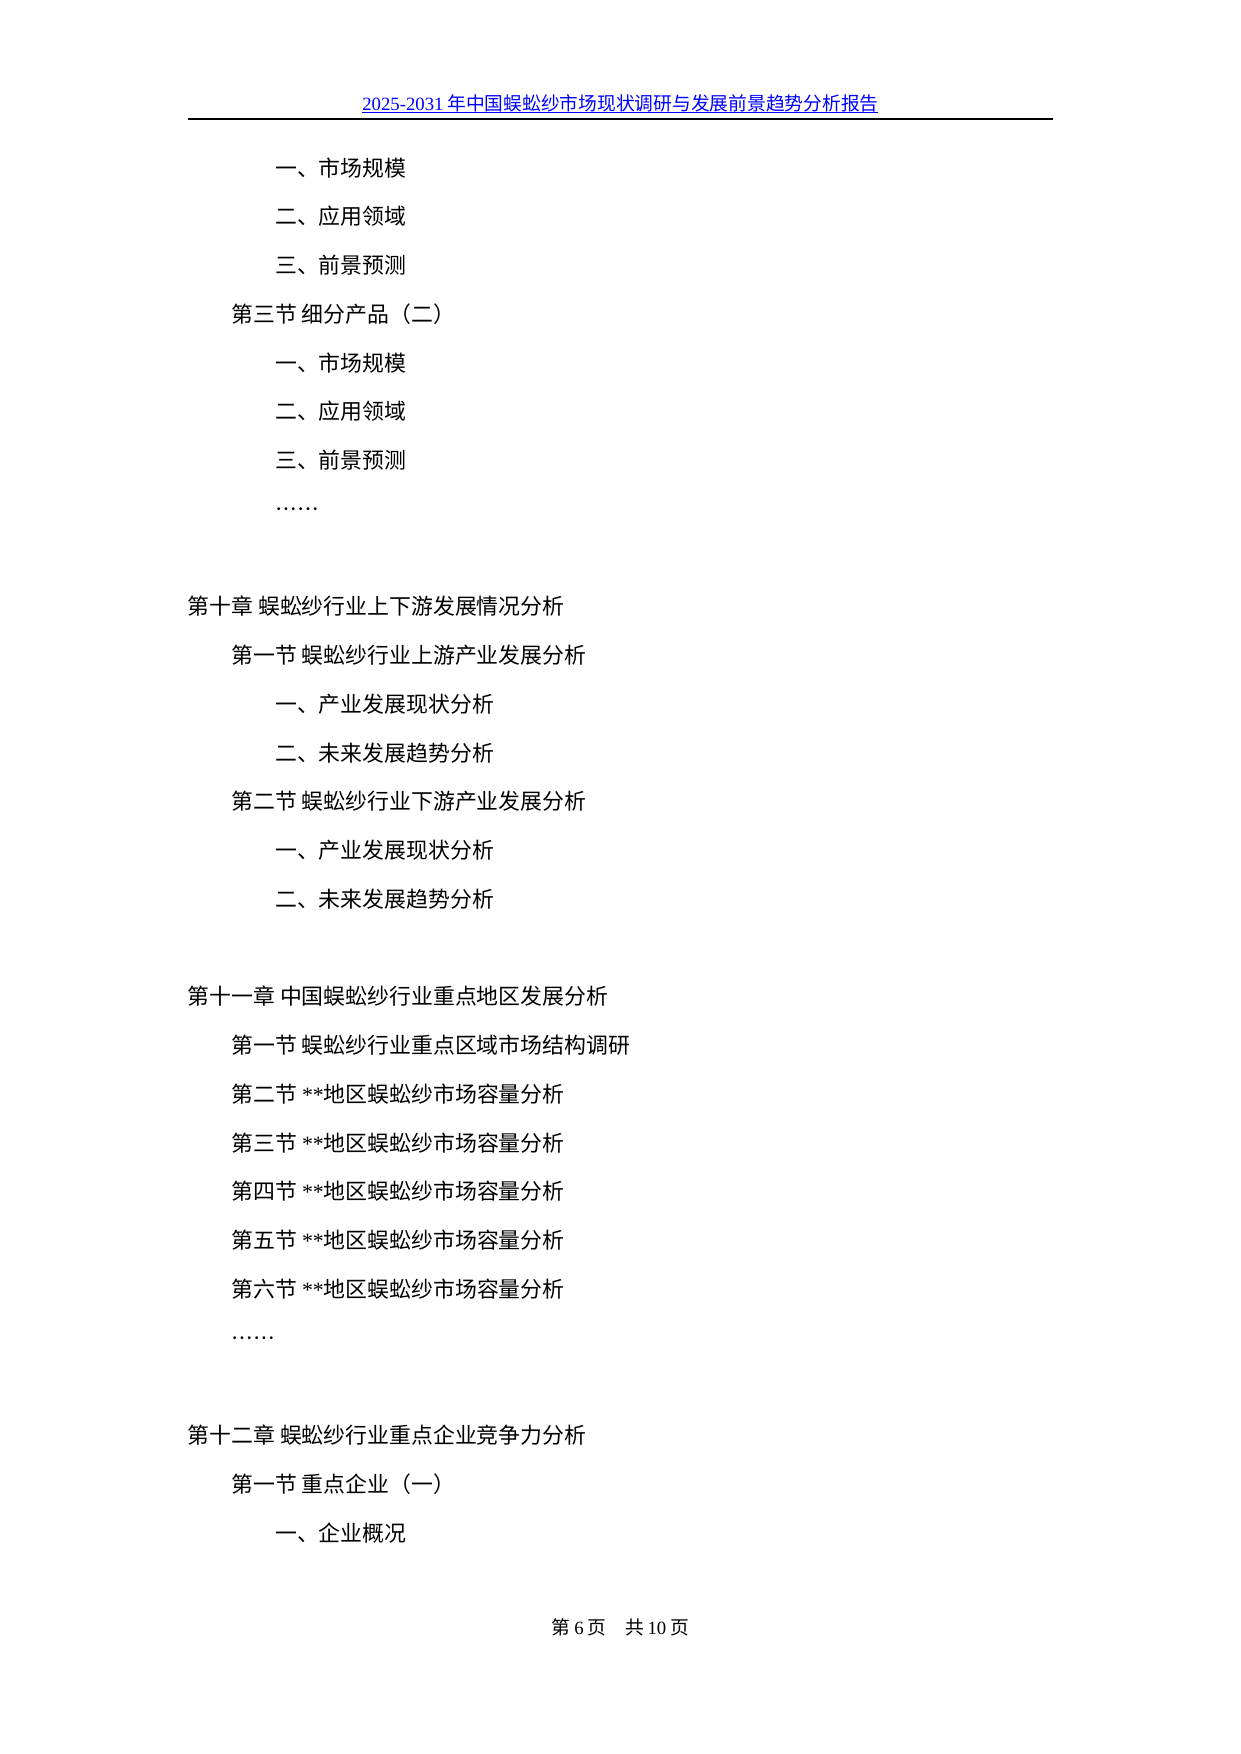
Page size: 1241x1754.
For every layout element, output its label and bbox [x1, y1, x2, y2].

text [187, 150, 1053, 1548]
